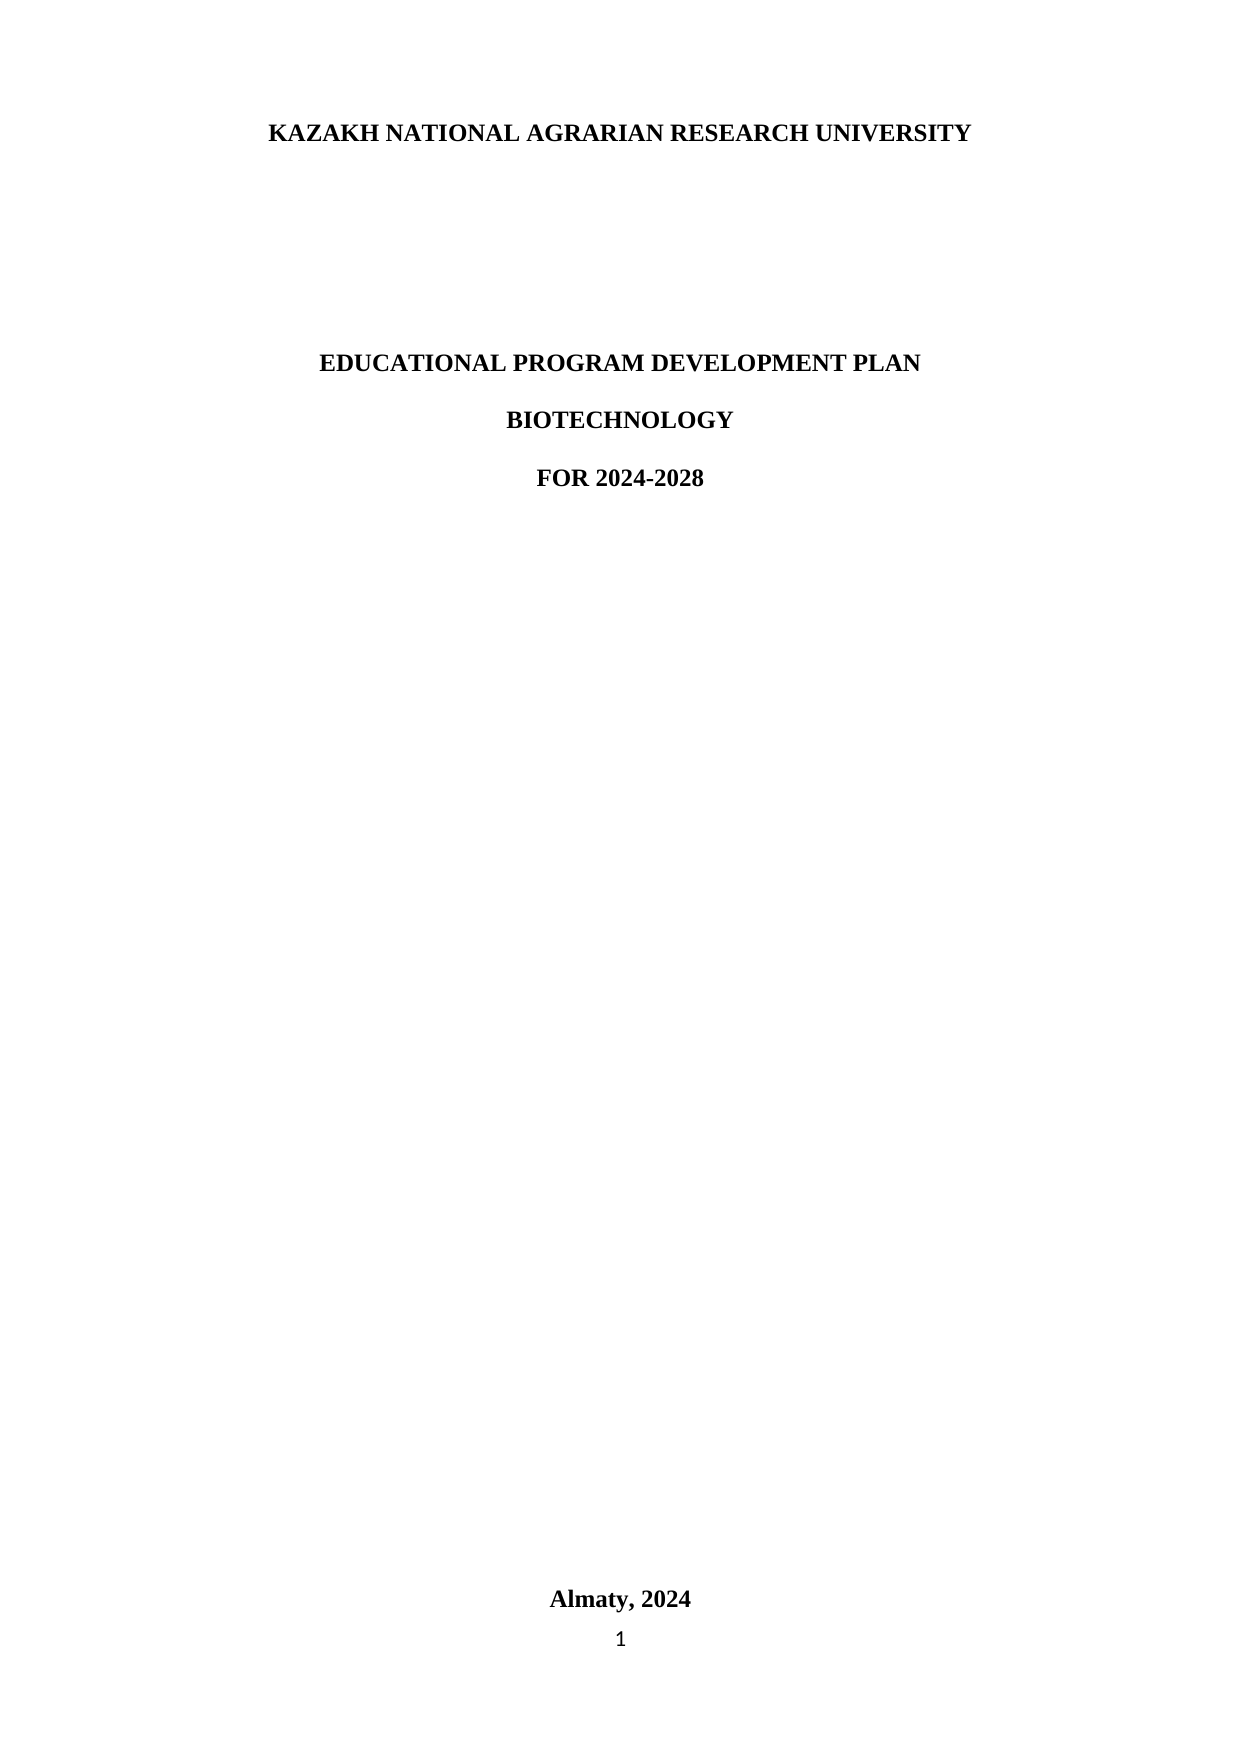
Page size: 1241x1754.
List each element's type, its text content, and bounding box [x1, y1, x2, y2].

text FOR 2024-2028 [118, 463, 1122, 492]
text EDUCATIONAL PROGRAM DEVELOPMENT PLAN [118, 348, 1122, 377]
text BIOTECHNOLOGY [118, 406, 1122, 434]
text Almaty, 2024 [118, 1584, 1122, 1613]
text KAZAKH NATIONAL AGRARIAN RESEARCH UNIVERSITY [118, 118, 1122, 147]
